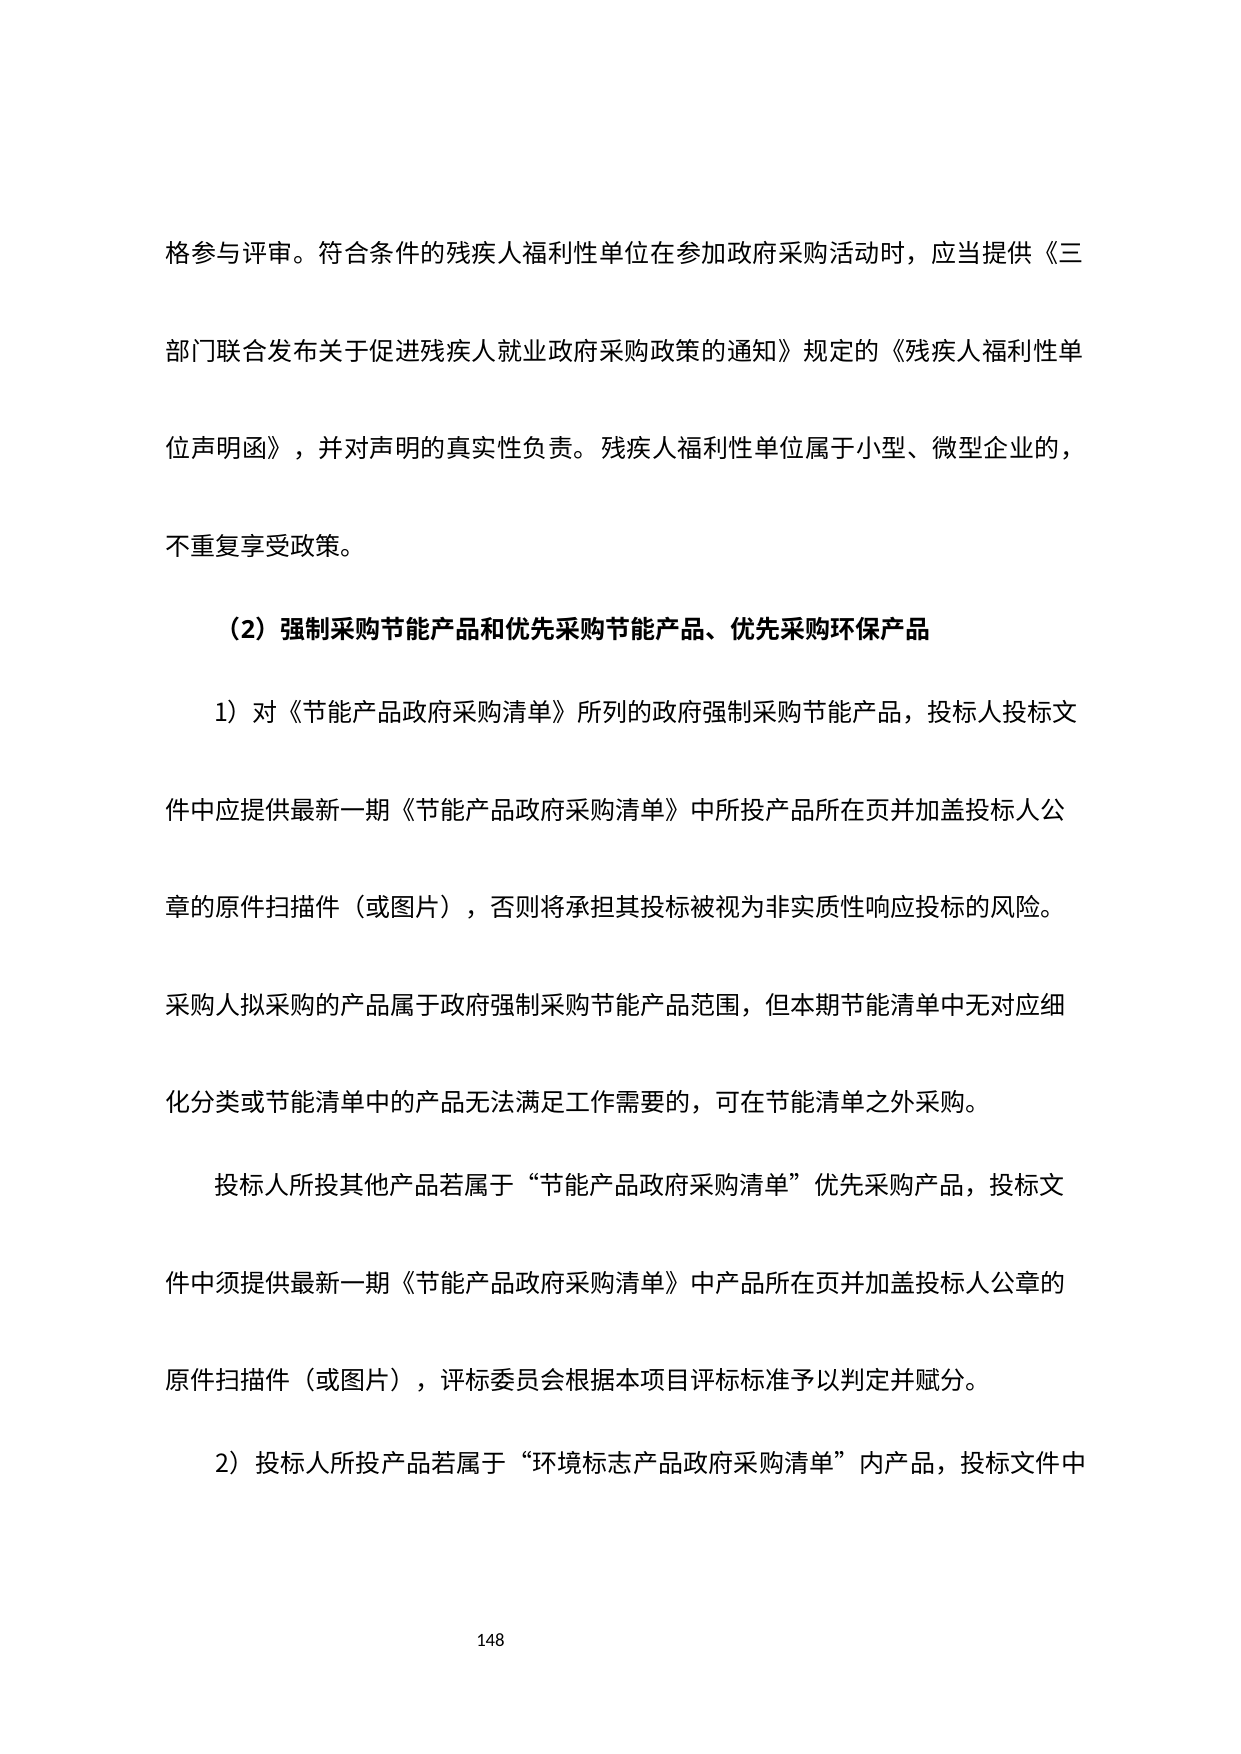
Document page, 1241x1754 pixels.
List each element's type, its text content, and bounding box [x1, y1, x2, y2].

text （2）强制采购节能产品和优先采购节能产品、优先采购环保产品 [165, 595, 1087, 660]
text 1）对《节能产品政府采购清单》所列的政府强制采购节能产品，投标人投标文件中应提供最新一期《节能产品政府采购清单》中所投产品所在页并加盖投标人公章的原件扫描件（或图片），否则将承担其投标被视为非实质性响应投标的风险。采购人拟采购的产品属于政府强制采购节能产品范围，但本期节能清单中无对应细化分类或节能清单中的产品无法满足工作需要的，可在节能清单之外采购。 [165, 678, 1087, 1133]
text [165, 219, 1087, 577]
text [165, 1429, 1087, 1494]
text 投标人所投其他产品若属于“节能产品政府采购清单”优先采购产品，投标文件中须提供最新一期《节能产品政府采购清单》中产品所在页并加盖投标人公章的原件扫描件（或图片），评标委员会根据本项目评标标准予以判定并赋分。 [165, 1151, 1087, 1411]
